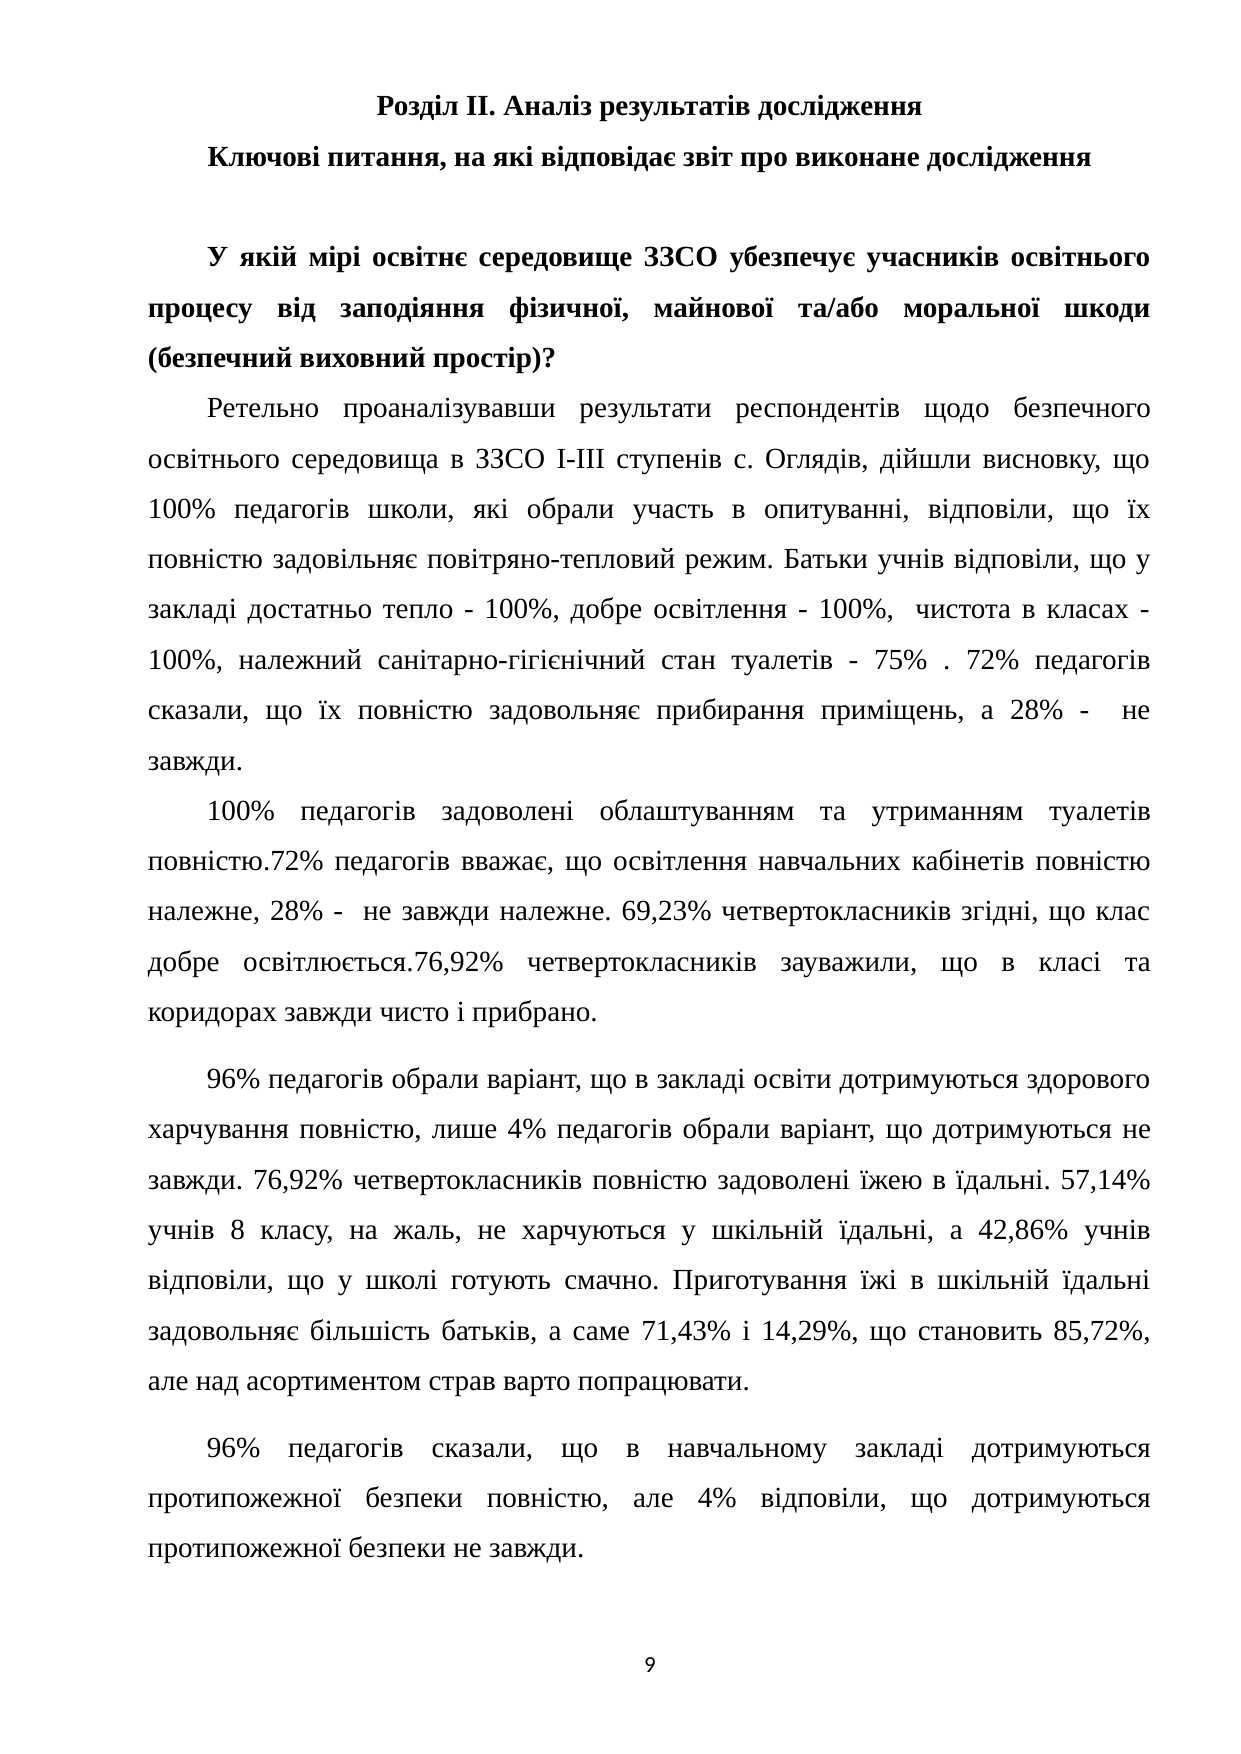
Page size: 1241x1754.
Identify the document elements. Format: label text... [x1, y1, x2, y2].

text 96% педагогів сказали, що в навчальному закладі дотримуються протипожежної безпеки повністю, але 4% відповіли, що дотримуються протипожежної безпеки не завжди. [148, 1430, 1152, 1564]
text Розділ ІІ. Аналіз результатів дослідження [148, 88, 1152, 122]
text 100% педагогів задоволені облаштуванням та утриманням туалетів повністю.72% педагогів вважає, що освітлення навчальних кабінетів повністю належне, 28% - не завжди належне. 69,23% четвертокласників згідні, що клас добре освітлюється.76,92% четвертокласників зауважили, що в класі та коридорах завжди чисто і прибрано. [148, 793, 1152, 1028]
text 96% педагогів обрали варіант, що в закладі освіти дотримуються здорового харчування повністю, лише 4% педагогів обрали варіант, що дотримуються не завжди. 76,92% четвертокласників повністю задоволені їжею в їдальні. 57,14% учнів 8 класу, на жаль, не харчуються у шкільній їдальні, а 42,86% учнів відповіли, що у школі готують смачно. Приготування їжі в шкільній їдальні задовольняє більшість батьків, а саме 71,43% і 14,29%, що становить 85,72%, але над асортиментом страв варто попрацювати. [148, 1061, 1152, 1397]
text У якій мірі освітнє середовище ЗЗСО убезпечує учасників освітнього процесу від заподіяння фізичної, майнової та/або моральної шкоди (безпечний виховний простір)? [148, 239, 1152, 374]
text Ключові питання, на які відповідає звіт про виконане дослідження [148, 139, 1152, 172]
text Ретельно проаналізувавши результати респондентів щодо безпечного освітнього середовища в ЗЗСО І-ІІІ ступенів с. Оглядів, дійшли висновку, що 100% педагогів школи, які обрали участь в опитуванні, відповіли, що їх повністю задовільняє повітряно-тепловий режим. Батьки учнів відповіли, що у закладі достатньо тепло - 100%, добре освітлення - 100%, чистота в класах - 100%, належний санітарно-гігієнічний стан туалетів - 75% . 72% педагогів сказали, що їх повністю задовольняє прибирання приміщень, а 28% - не завжди. [148, 390, 1152, 776]
